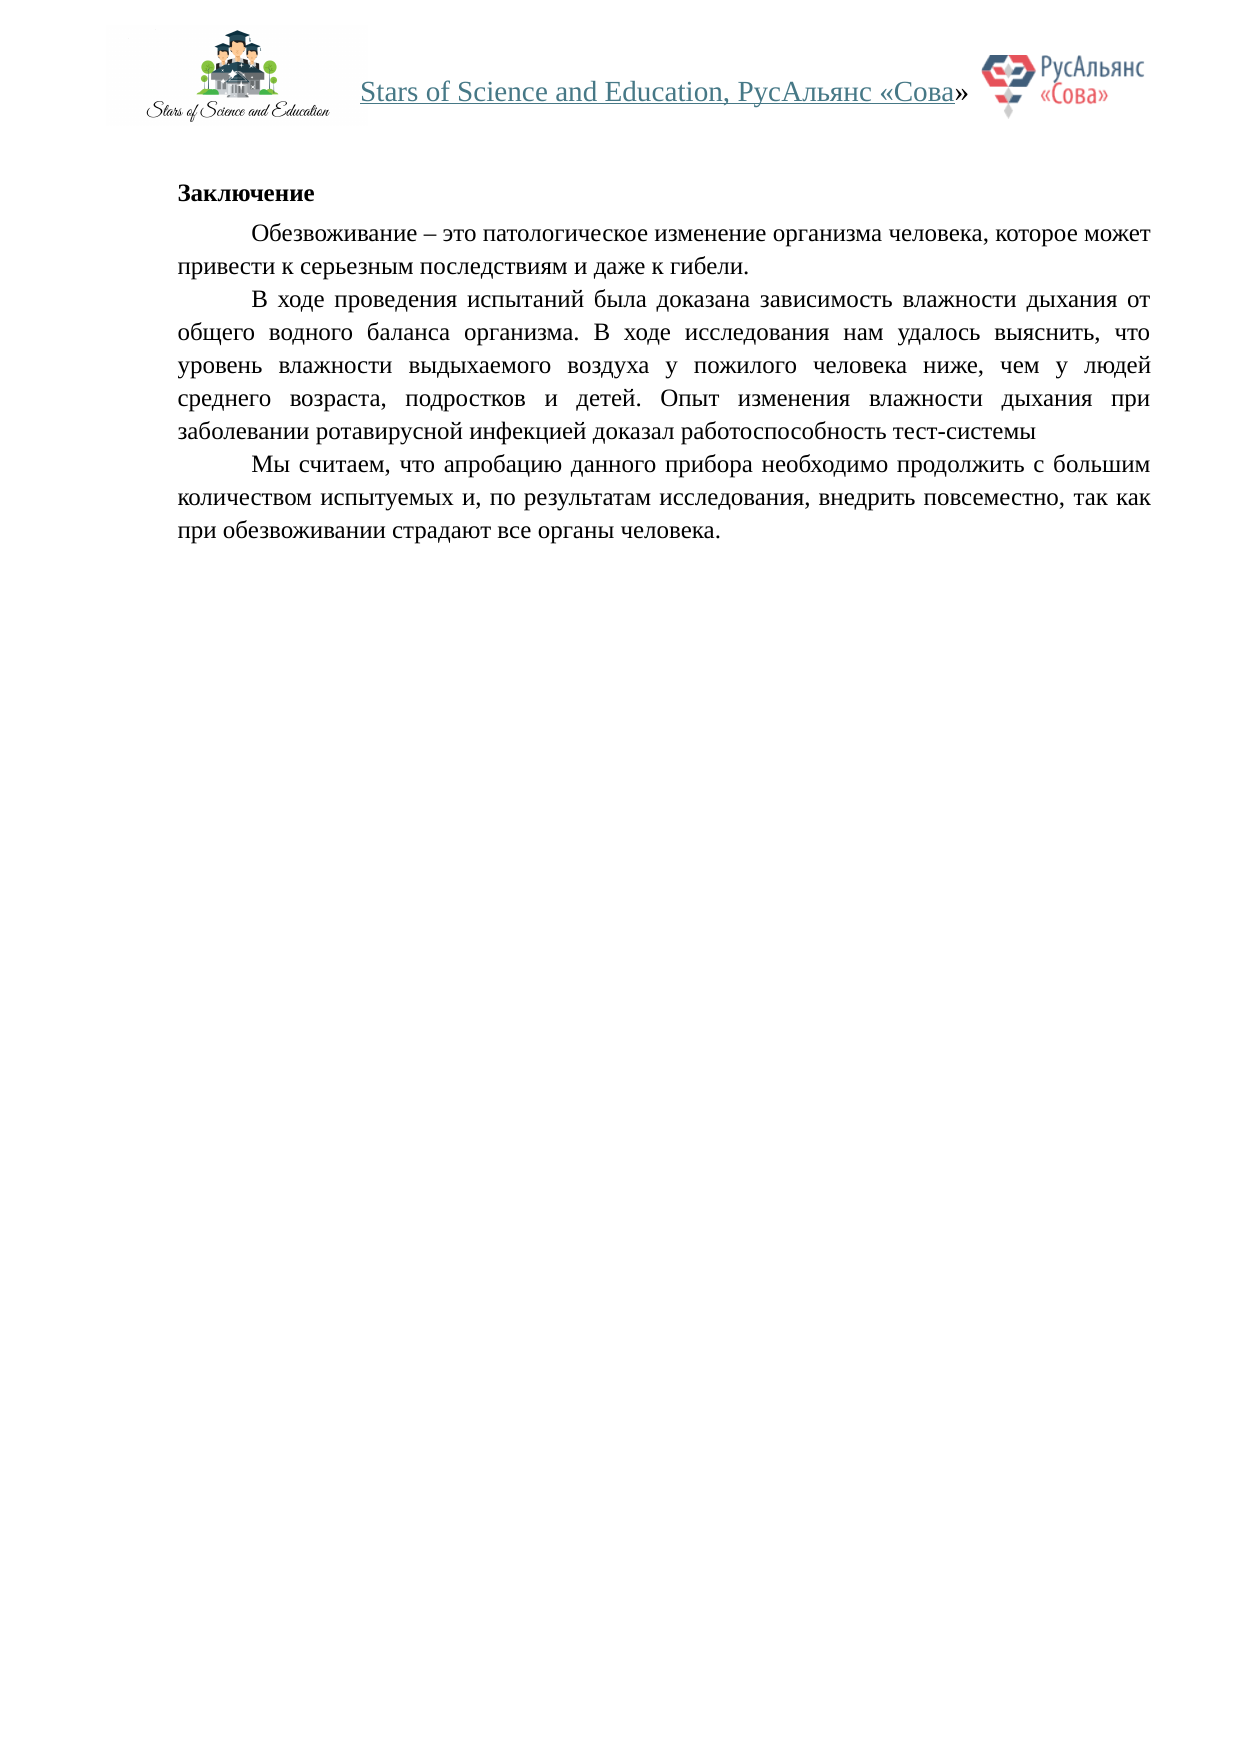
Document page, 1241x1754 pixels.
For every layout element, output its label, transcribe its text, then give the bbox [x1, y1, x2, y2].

text Обезвоживание – это патологическое изменение организма человека, которое может привести к серьезным последствиям и даже к гибели. [177, 218, 1152, 279]
picture [106, 25, 369, 126]
subtitle Заключение [177, 178, 1152, 207]
text Мы считаем, что апробацию данного прибора необходимо продолжить с большим количеством испытуемых и, по результатам исследования, внедрить повсеместно, так как при обезвоживании страдают все органы человека. [177, 449, 1152, 544]
picture [981, 55, 1175, 119]
text В ходе проведения испытаний была доказана зависимость влажности дыхания от общего водного баланса организма. В ходе исследования нам удалось выяснить, что уровень влажности выдыхаемого воздуха у пожилого человека ниже, чем у людей среднего возраста, подростков и детей. Опыт изменения влажности дыхания при заболевании ротавирусной инфекцией доказал работоспособность тест-системы [177, 284, 1152, 444]
